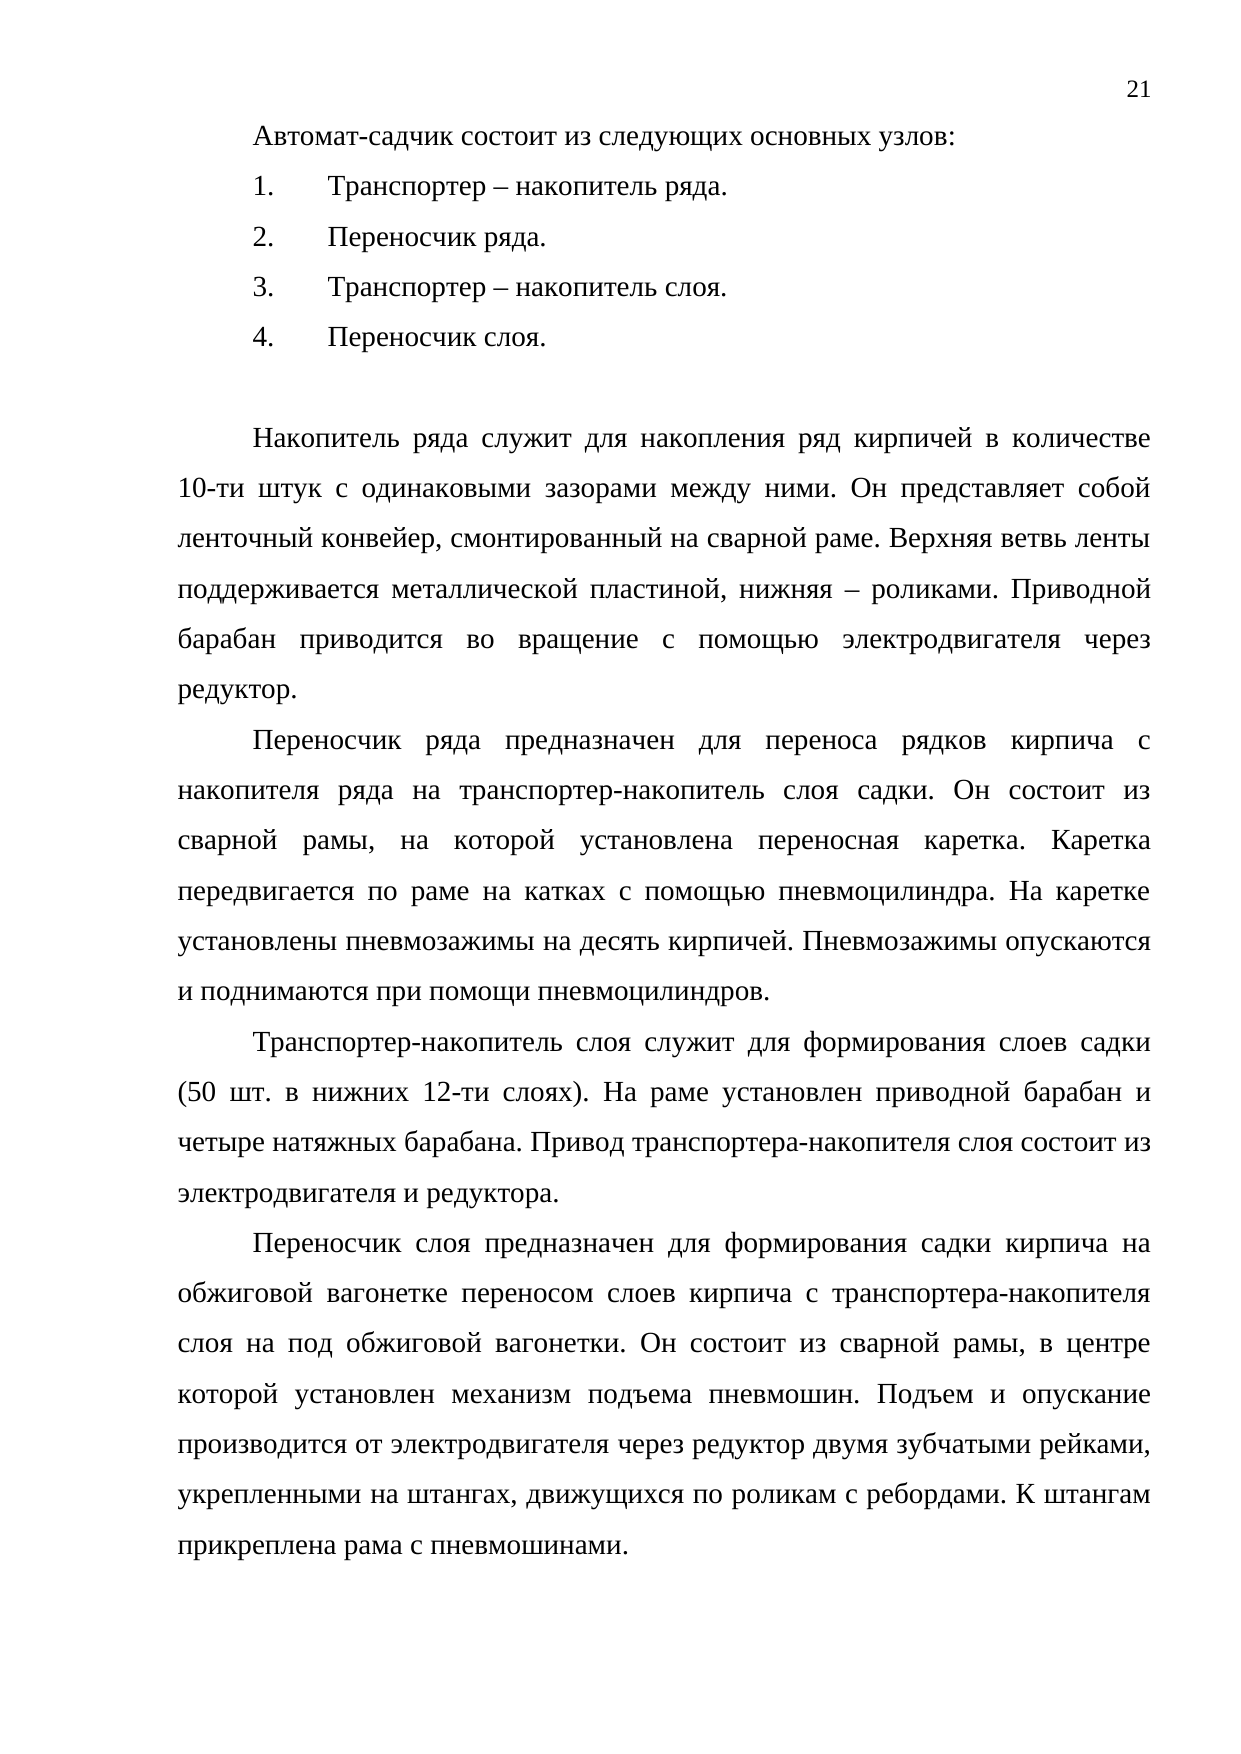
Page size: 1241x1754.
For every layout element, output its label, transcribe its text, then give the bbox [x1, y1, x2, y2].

text Переносчик слоя предназначен для формирования садки кирпича на обжиговой вагонетке переносом слоев кирпича с транспортера-накопителя слоя на под обжиговой вагонетки. Он состоит из сварной рамы, в центре которой установлен механизм подъема пневмошин. Подъем и опускание производится от электродвигателя через редуктор двумя зубчатыми рейками, укрепленными на штангах, движущихся по роликам с ребордами. К штангам прикреплена рама с пневмошинами. [177, 1225, 1152, 1560]
list Транспортер – накопитель ряда. [177, 168, 1152, 202]
text Транспортер-накопитель слоя служит для формирования слоев садки (50 шт. в нижних 12-ти слоях). На раме установлен приводной барабан и четыре натяжных барабана. Привод транспортера-накопителя слоя состоит из электродвигателя и редуктора. [177, 1024, 1152, 1208]
text Переносчик ряда предназначен для переноса рядков кирпича с накопителя ряда на транспортер-накопитель слоя садки. Он состоит из сварной рамы, на которой установлена переносная каретка. Каретка передвигается по раме на катках с помощью пневмоцилиндра. На каретке установлены пневмозажимы на десять кирпичей. Пневмозажимы опускаются и поднимаются при помощи пневмоцилиндров. [177, 722, 1152, 1007]
list Переносчик слоя. [177, 319, 1152, 353]
text Накопитель ряда служит для накопления ряд кирпичей в количестве 10-ти штук с одинаковыми зазорами между ними. Он представляет собой ленточный конвейер, смонтированный на сварной раме. Верхняя ветвь ленты поддерживается металлической пластиной, нижняя – роликами. Приводной барабан приводится во вращение с помощью электродвигателя через редуктор. [177, 420, 1152, 705]
text Автомат-садчик состоит из следующих основных узлов: [177, 118, 1152, 152]
list Переносчик ряда. [177, 219, 1152, 252]
list Транспортер – накопитель слоя. [177, 269, 1152, 303]
